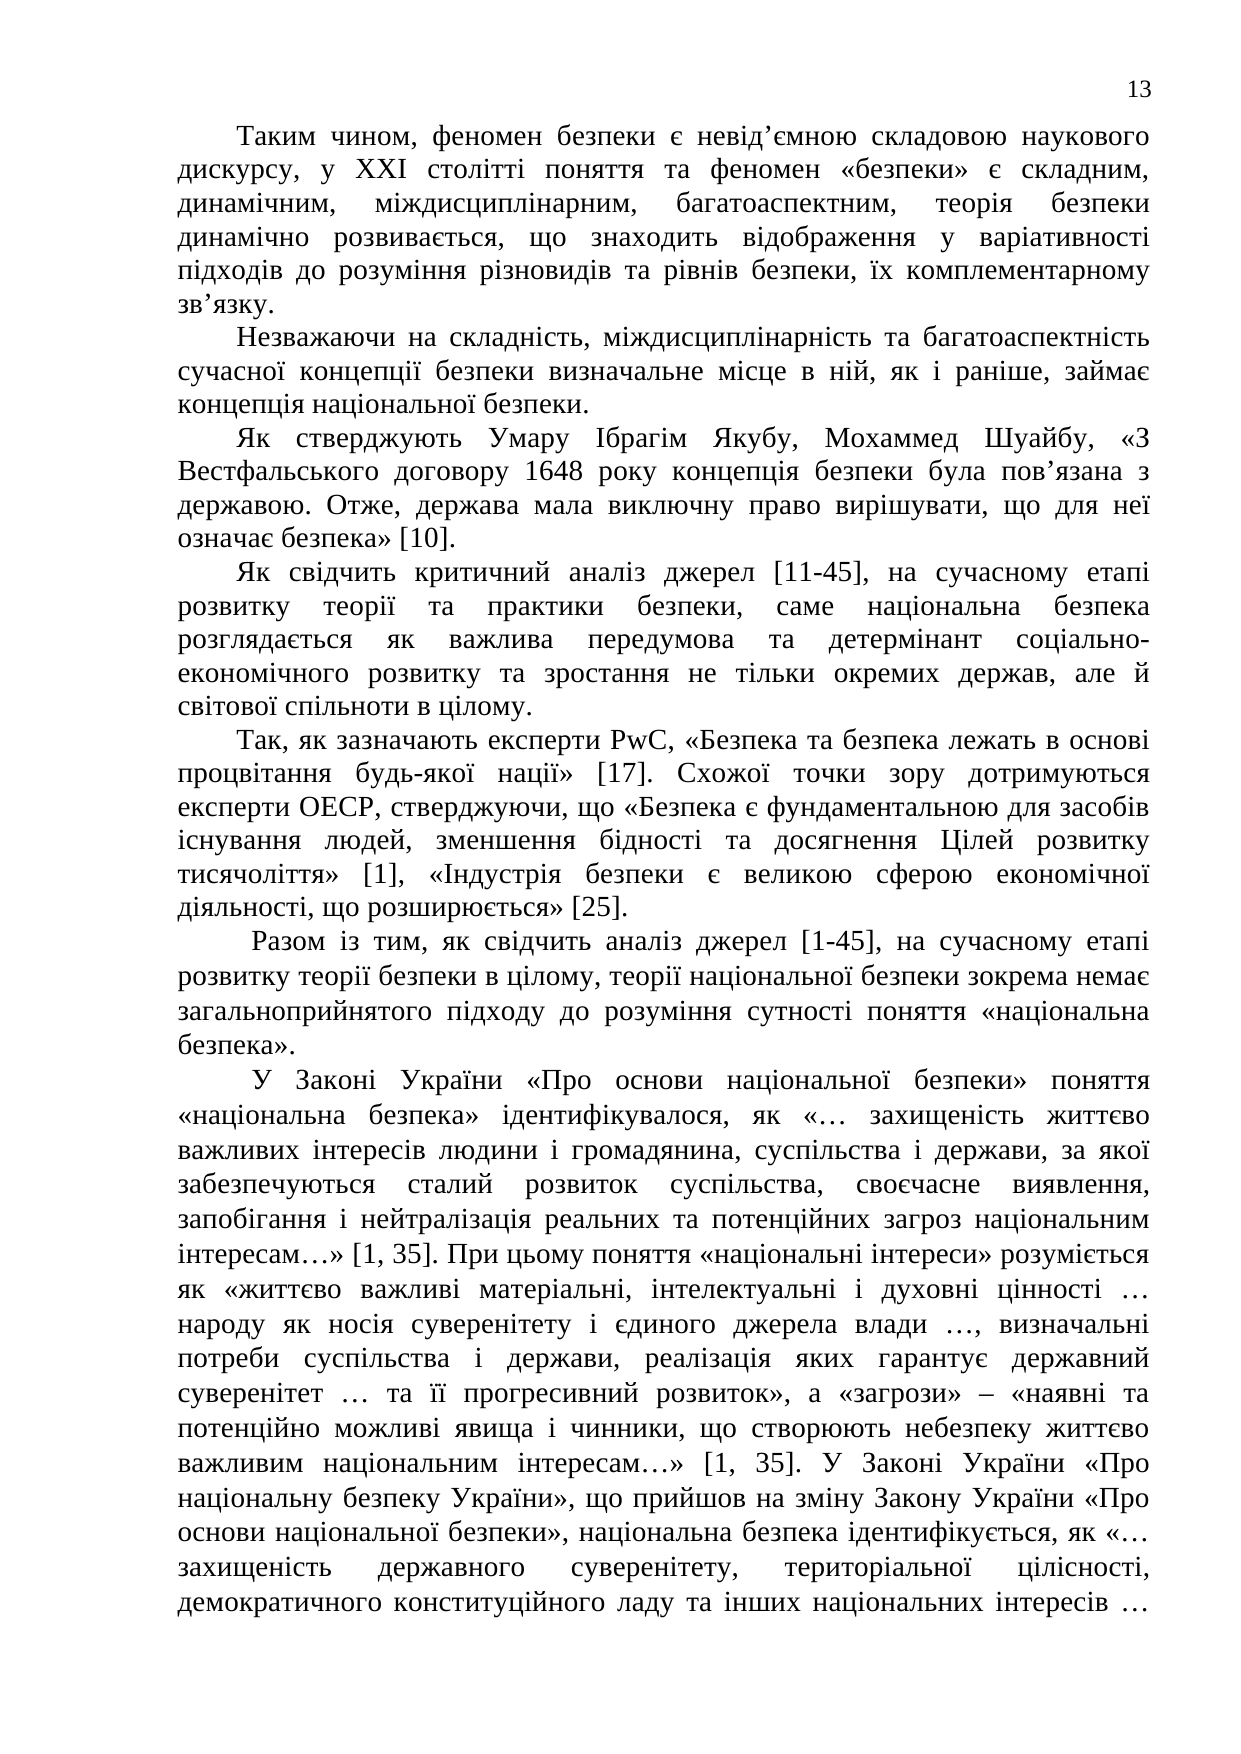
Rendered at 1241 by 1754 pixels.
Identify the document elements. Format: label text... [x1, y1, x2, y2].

text Як стверджують Умару Ібрагім Якубу, Мохаммед Шуайбу, «З Вестфальського договору 1648 року концепція безпеки була пов’язана з державою. Отже, держава мала виключну право вирішувати, що для неї означає безпека» [10]. [177, 420, 1152, 554]
text Як свідчить критичний аналіз джерел [11-45], на сучасному етапі розвитку теорії та практики безпеки, саме національна безпека розглядається як важлива передумова та детермінант соціально-економічного розвитку та зростання не тільки окремих держав, але й світової спільноти в цілому. [177, 554, 1152, 722]
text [177, 1062, 1152, 1618]
text Так, як зазначають експерти PwC, «Безпека та безпека лежать в основі процвітання будь-якої нації» [17]. Схожої точки зору дотримуються експерти ОЕСР, стверджуючи, що «Безпека є фундаментальною для засобів існування людей, зменшення бідності та досягнення Цілей розвитку тисячоліття» [1], «Індустрія безпеки є великою сферою економічної діяльності, що розширюється» [25]. [177, 722, 1152, 923]
text Таким чином, феномен безпеки є невід’ємною складовою наукового дискурсу, у ХХІ столітті поняття та феномен «безпеки» є складним, динамічним, міждисциплінарним, багатоаспектним, теорія безпеки динамічно розвивається, що знаходить відображення у варіативності підходів до розуміння різновидів та рівнів безпеки, їх комплементарному зв’язку. [177, 118, 1152, 319]
text Разом із тим, як свідчить аналіз джерел [1-45], на сучасному етапі розвитку теорії безпеки в цілому, теорії національної безпеки зокрема немає загальноприйнятого підходу до розуміння сутності поняття «національна безпека». [177, 923, 1152, 1061]
text Незважаючи на складність, міждисциплінарність та багатоаспектність сучасної концепції безпеки визначальне місце в ній, як і раніше, займає концепція національної безпеки. [177, 319, 1152, 420]
